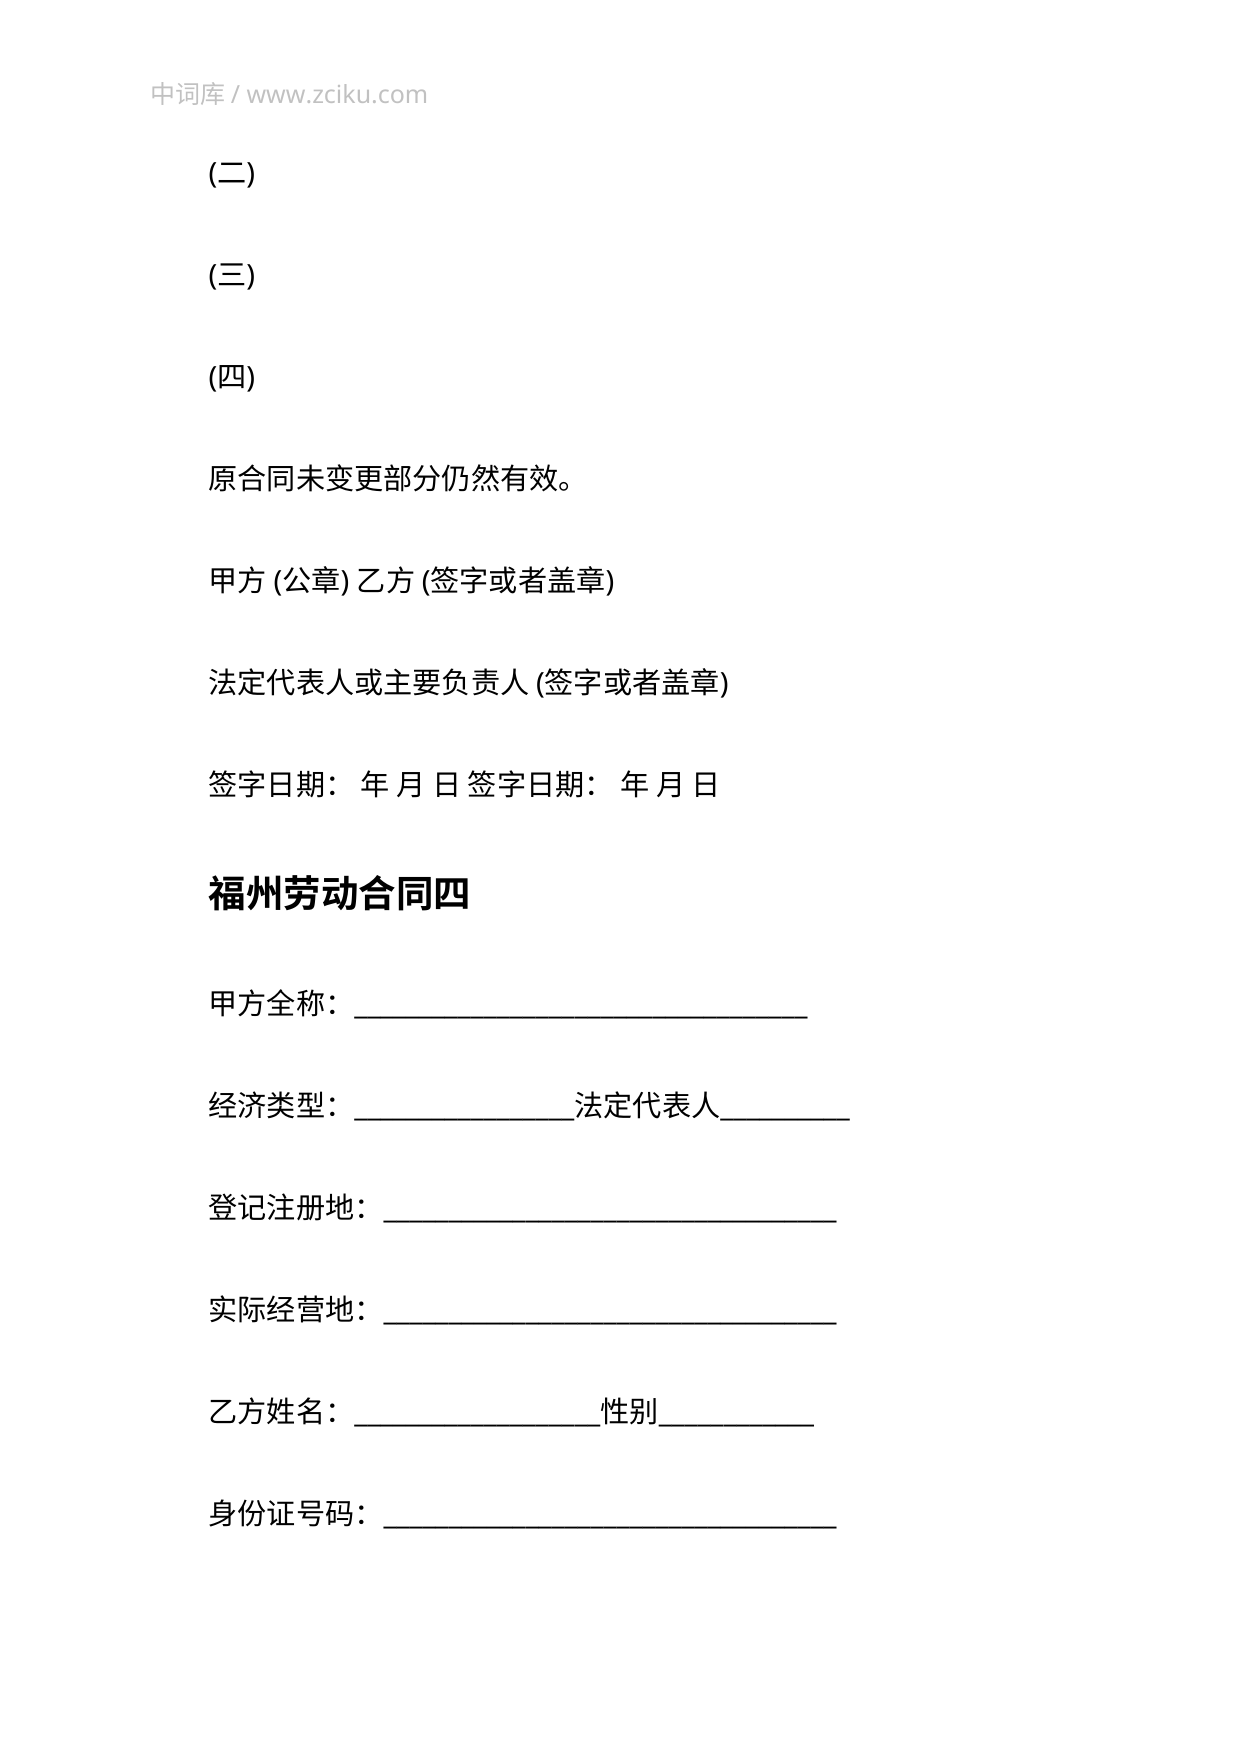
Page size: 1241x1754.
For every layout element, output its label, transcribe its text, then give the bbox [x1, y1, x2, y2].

text 甲方全称：___________________________________ [150, 981, 1090, 1023]
text 法定代表人或主要负责人 (签字或者盖章) [150, 660, 1090, 702]
text 签字日期： 年 月 日 签字日期： 年 月 日 [150, 762, 1090, 804]
text 实际经营地：___________________________________ [150, 1287, 1090, 1329]
text 甲方 (公章) 乙方 (签字或者盖章) [150, 558, 1090, 600]
text 原合同未变更部分仍然有效。 [150, 456, 1090, 498]
text 乙方姓名：___________________性别____________ [150, 1389, 1090, 1431]
text (三) [150, 252, 1090, 294]
text 福州劳动合同四 [150, 863, 1090, 918]
text (四) [150, 354, 1090, 396]
text 身份证号码：___________________________________ [150, 1491, 1090, 1533]
text 经济类型：_________________法定代表人__________ [150, 1083, 1090, 1125]
text (二) [150, 150, 1090, 192]
text 登记注册地：___________________________________ [150, 1185, 1090, 1227]
